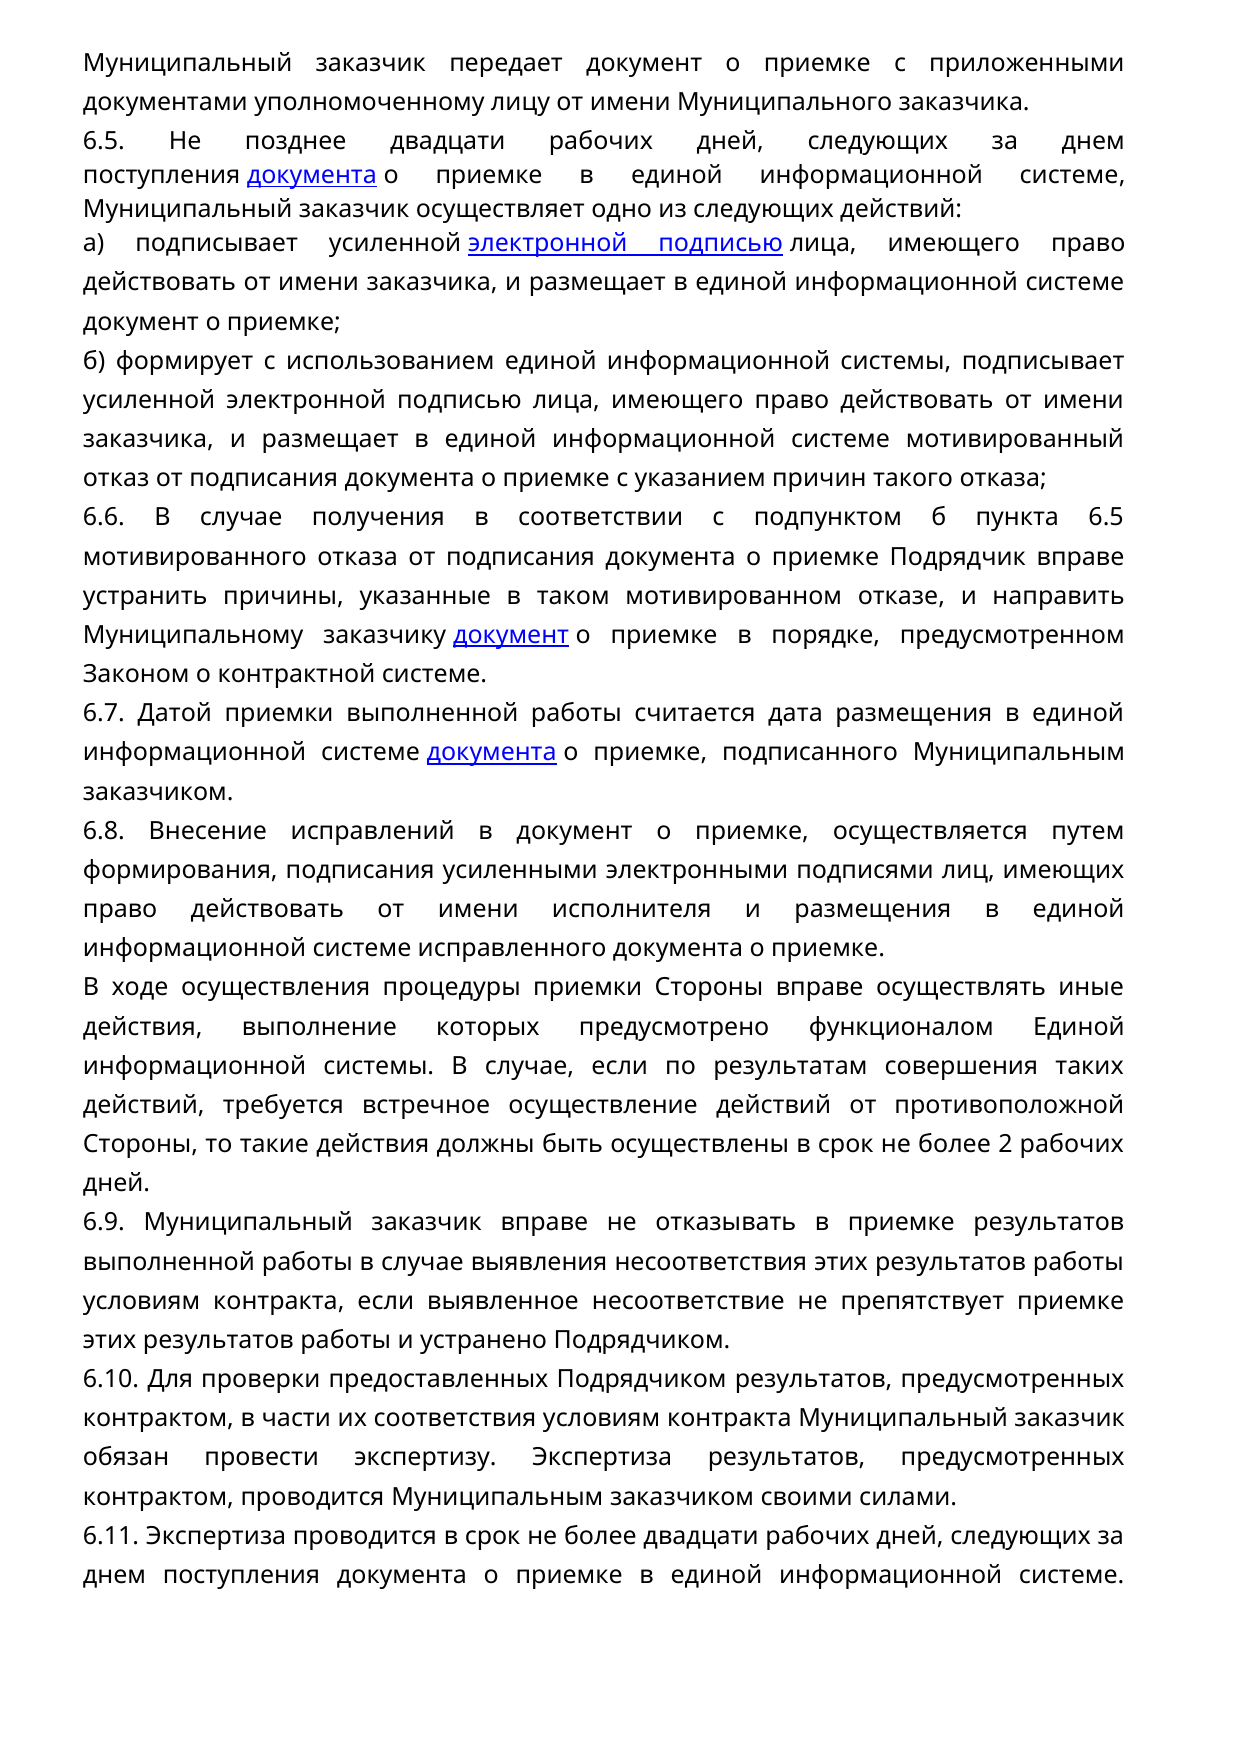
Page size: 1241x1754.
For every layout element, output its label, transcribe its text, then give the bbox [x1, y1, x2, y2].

text 6.9. Муниципальный заказчик вправе не отказывать в приемке результатов выполненной работы в случае выявления несоответствия этих результатов работы условиям контракта, если выявленное несоответствие не препятствует приемке этих результатов работы и устранено Подрядчиком. [83, 1204, 1125, 1356]
text б) формирует с использованием единой информационной системы, подписывает усиленной электронной подписью лица, имеющего право действовать от имени заказчика, и размещает в единой информационной системе мотивированный отказ от подписания документа о приемке с указанием причин такого отказа; [83, 342, 1125, 494]
text 6.8. Внесение исправлений в документ о приемке, осуществляется путем формирования, подписания усиленными электронными подписями лиц, имеющих право действовать от имени исполнителя и размещения в единой информационной системе исправленного документа о приемке. [83, 812, 1125, 964]
text 6.7. Датой приемки выполненной работы считается дата размещения в единой информационной системе документа о приемке, подписанного Муниципальным заказчиком. [83, 695, 1125, 807]
text а) подписывает усиленной электронной подписью лица, имеющего право действовать от имени заказчика, и размещает в единой информационной системе документ о приемке; [83, 225, 1125, 337]
text 6.10. Для проверки предоставленных Подрядчиком результатов, предусмотренных контрактом, в части их соответствия условиям контракта Муниципальный заказчик обязан провести экспертизу. Экспертиза результатов, предусмотренных контрактом, проводится Муниципальным заказчиком своими силами. [83, 1361, 1125, 1439]
text В ходе осуществления процедуры приемки Стороны вправе осуществлять иные действия, выполнение которых предусмотрено функционалом Единой информационной системы. В случае, если по результатам совершения таких действий, требуется встречное осуществление действий от противоположной Стороны, то такие действия должны быть осуществлены в срок не более 2 рабочих дней. [83, 969, 1125, 1199]
text 6.10. Для проверки предоставленных Подрядчиком результатов, предусмотренных контрактом, в части их соответствия условиям контракта Муниципальный заказчик обязан провести экспертизу. Экспертиза результатов, предусмотренных контрактом, проводится Муниципальным заказчиком своими силами. [83, 1473, 1125, 1512]
text 6.5. Не позднее двадцати рабочих дней, следующих за днем поступления документа о приемке в единой информационной системе, Муниципальный заказчик осуществляет одно из следующих действий: [83, 123, 1125, 225]
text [83, 44, 1125, 118]
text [83, 1517, 1125, 1591]
text 6.6. В случае получения в соответствии с подпунктом б пункта 6.5 мотивированного отказа от подписания документа о приемке Подрядчик вправе устранить причины, указанные в таком мотивированном отказе, и направить Муниципальному заказчику документ о приемке в порядке, предусмотренном Законом о контрактной системе. [83, 499, 1125, 690]
